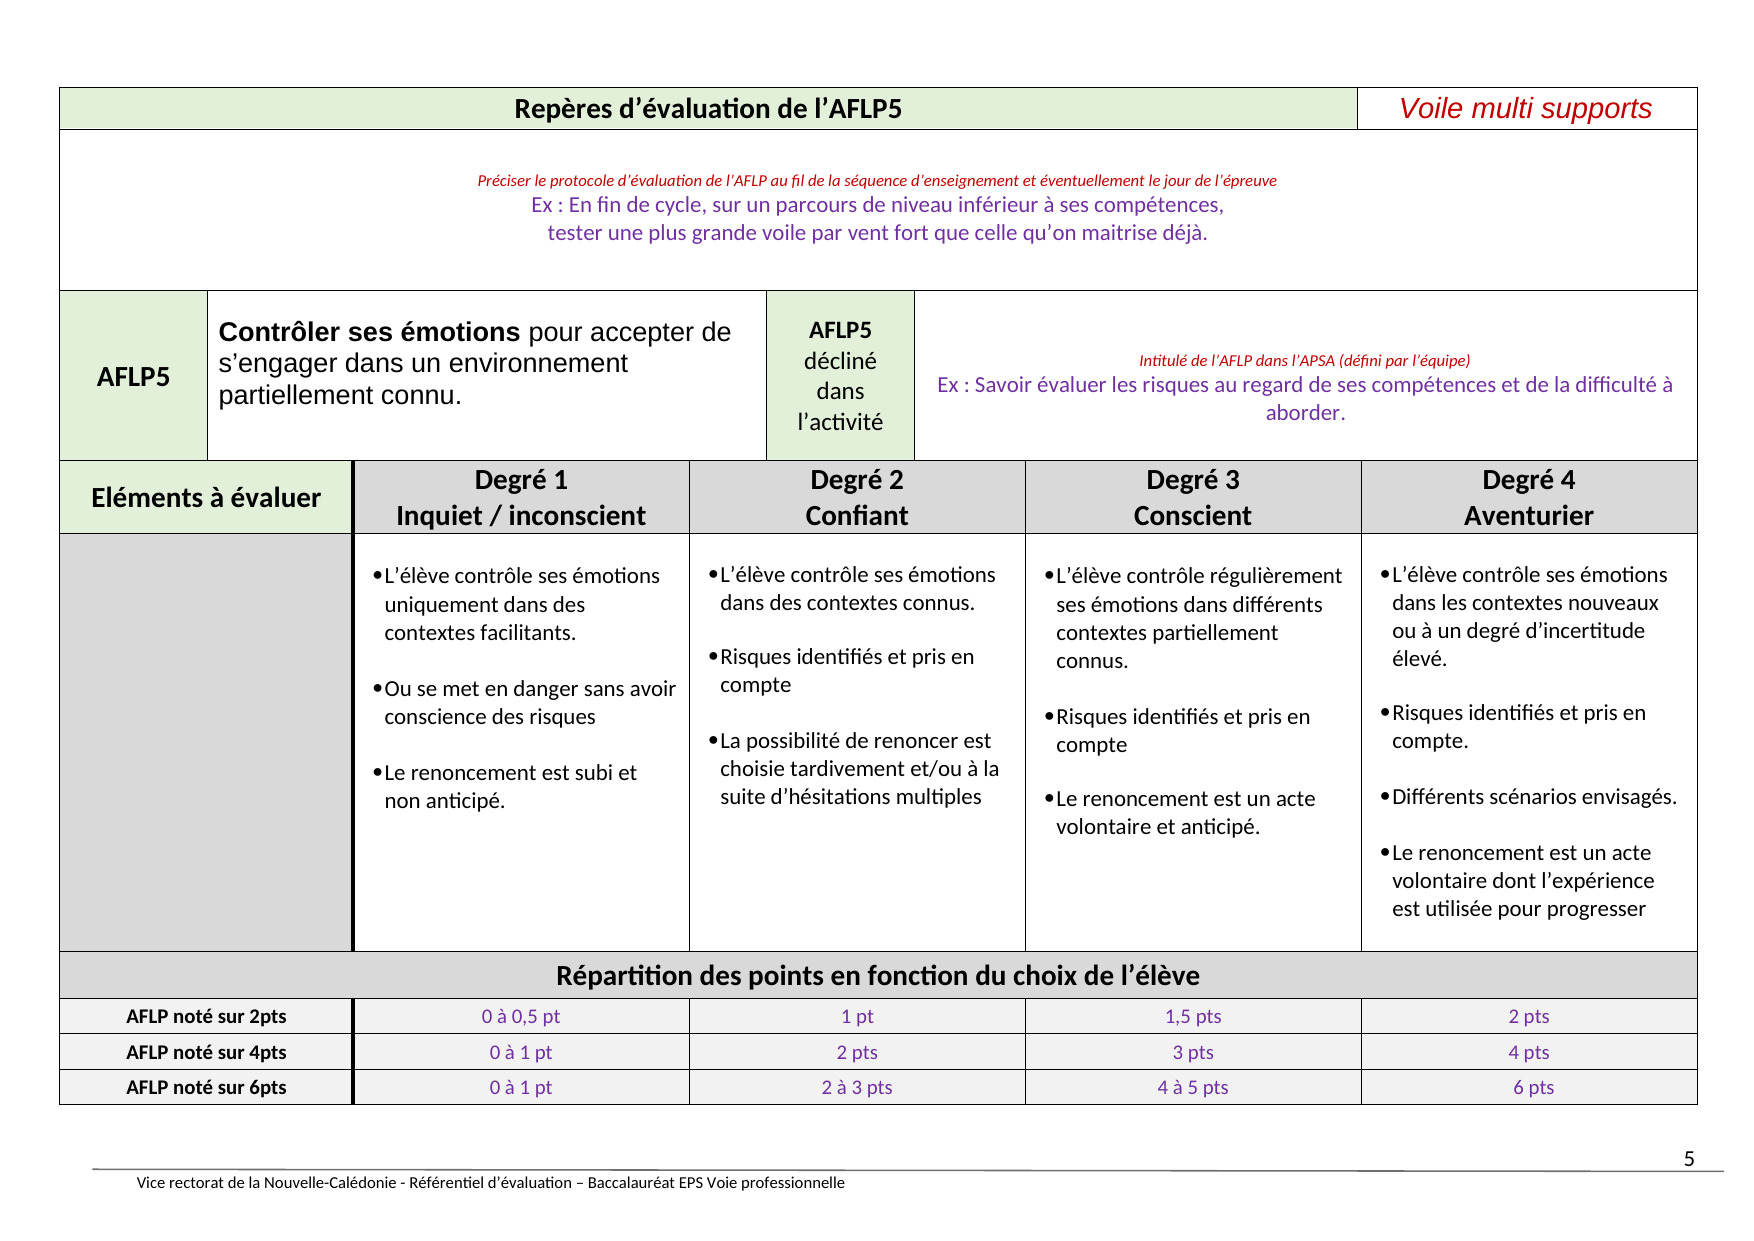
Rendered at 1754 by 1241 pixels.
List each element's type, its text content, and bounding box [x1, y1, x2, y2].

table_cell Préciser le protocole d’évaluation de l’AFLP au fil de la séquence d’enseignement et éventuellement le jour de l’épreuve Ex : En fin de cycle, sur un parcours de niveau inférieur à ses compétences, tester une plus grande voile par vent fort que celle qu’on maitrise déjà. [60, 130, 1697, 290]
table_cell 4 à 5 pts [1026, 1070, 1361, 1104]
table_cell 0 à 1 pt [355, 1034, 689, 1069]
table_cell AFLP noté sur 2pts [60, 999, 351, 1033]
table_cell 2 pts [690, 1034, 1025, 1069]
table_cell 1 pt [690, 999, 1025, 1033]
table_cell Contrôler ses émotions pour accepter de s’engager dans un environnement partiellement connu. [208, 291, 766, 460]
table_header Repères d’évaluation de l’AFLP5 [60, 88, 1357, 128]
table_cell Eléments à évaluer [60, 461, 351, 533]
table_cell Degré 4 Aventurier [1362, 461, 1697, 533]
table_cell Degré 1 Inquiet / inconscient [355, 461, 689, 533]
table_cell 2 pts [1362, 999, 1697, 1033]
table_cell L’élève contrôle ses émotions dans des contextes connus. Risques identifiés et pris en compte La possibilité de renoncer est choisie tardivement et/ou à la suite d’hésitations multiples [690, 534, 1025, 951]
table_cell Degré 2 Confiant [690, 461, 1025, 533]
table_cell 3 pts [1026, 1034, 1361, 1069]
table_cell 4 pts [1362, 1034, 1697, 1069]
table_cell L’élève contrôle ses émotions dans les contextes nouveaux ou à un degré d’incertitude élevé. Risques identifiés et pris en compte. Différents scénarios envisagés. Le renoncement est un acte volontaire dont l’expérience est utilisée pour progresser [1362, 534, 1697, 951]
table_cell Degré 3 Conscient [1026, 461, 1361, 533]
table_cell Répartition des points en fonction du choix de l’élève [60, 952, 1697, 998]
table_cell [60, 534, 351, 951]
table_cell L’élève contrôle ses émotions uniquement dans des contextes facilitants. Ou se met en danger sans avoir conscience des risques Le renoncement est subi et non anticipé. [355, 534, 689, 951]
table_cell AFLP noté sur 6pts [60, 1070, 351, 1104]
table_cell AFLP noté sur 4pts [60, 1034, 351, 1069]
table_cell Intitulé de l’AFLP dans l’APSA (défini par l’équipe) Ex : Savoir évaluer les risques au regard de ses compétences et de la difficulté à aborder. [915, 291, 1697, 460]
table_header Voile multi supports [1358, 88, 1697, 128]
table_cell 0 à 0,5 pt [355, 999, 689, 1033]
table_cell L’élève contrôle régulièrement ses émotions dans différents contextes partiellement connus. Risques identifiés et pris en compte Le renoncement est un acte volontaire et anticipé. [1026, 534, 1361, 951]
table_cell 1,5 pts [1026, 999, 1361, 1033]
table_cell 2 à 3 pts [690, 1070, 1025, 1104]
table_cell 6 pts [1362, 1070, 1697, 1104]
table_cell AFLP5 [60, 291, 207, 460]
table_cell AFLP5 décliné dans l’activité [767, 291, 914, 460]
table_cell 0 à 1 pt [355, 1070, 689, 1104]
